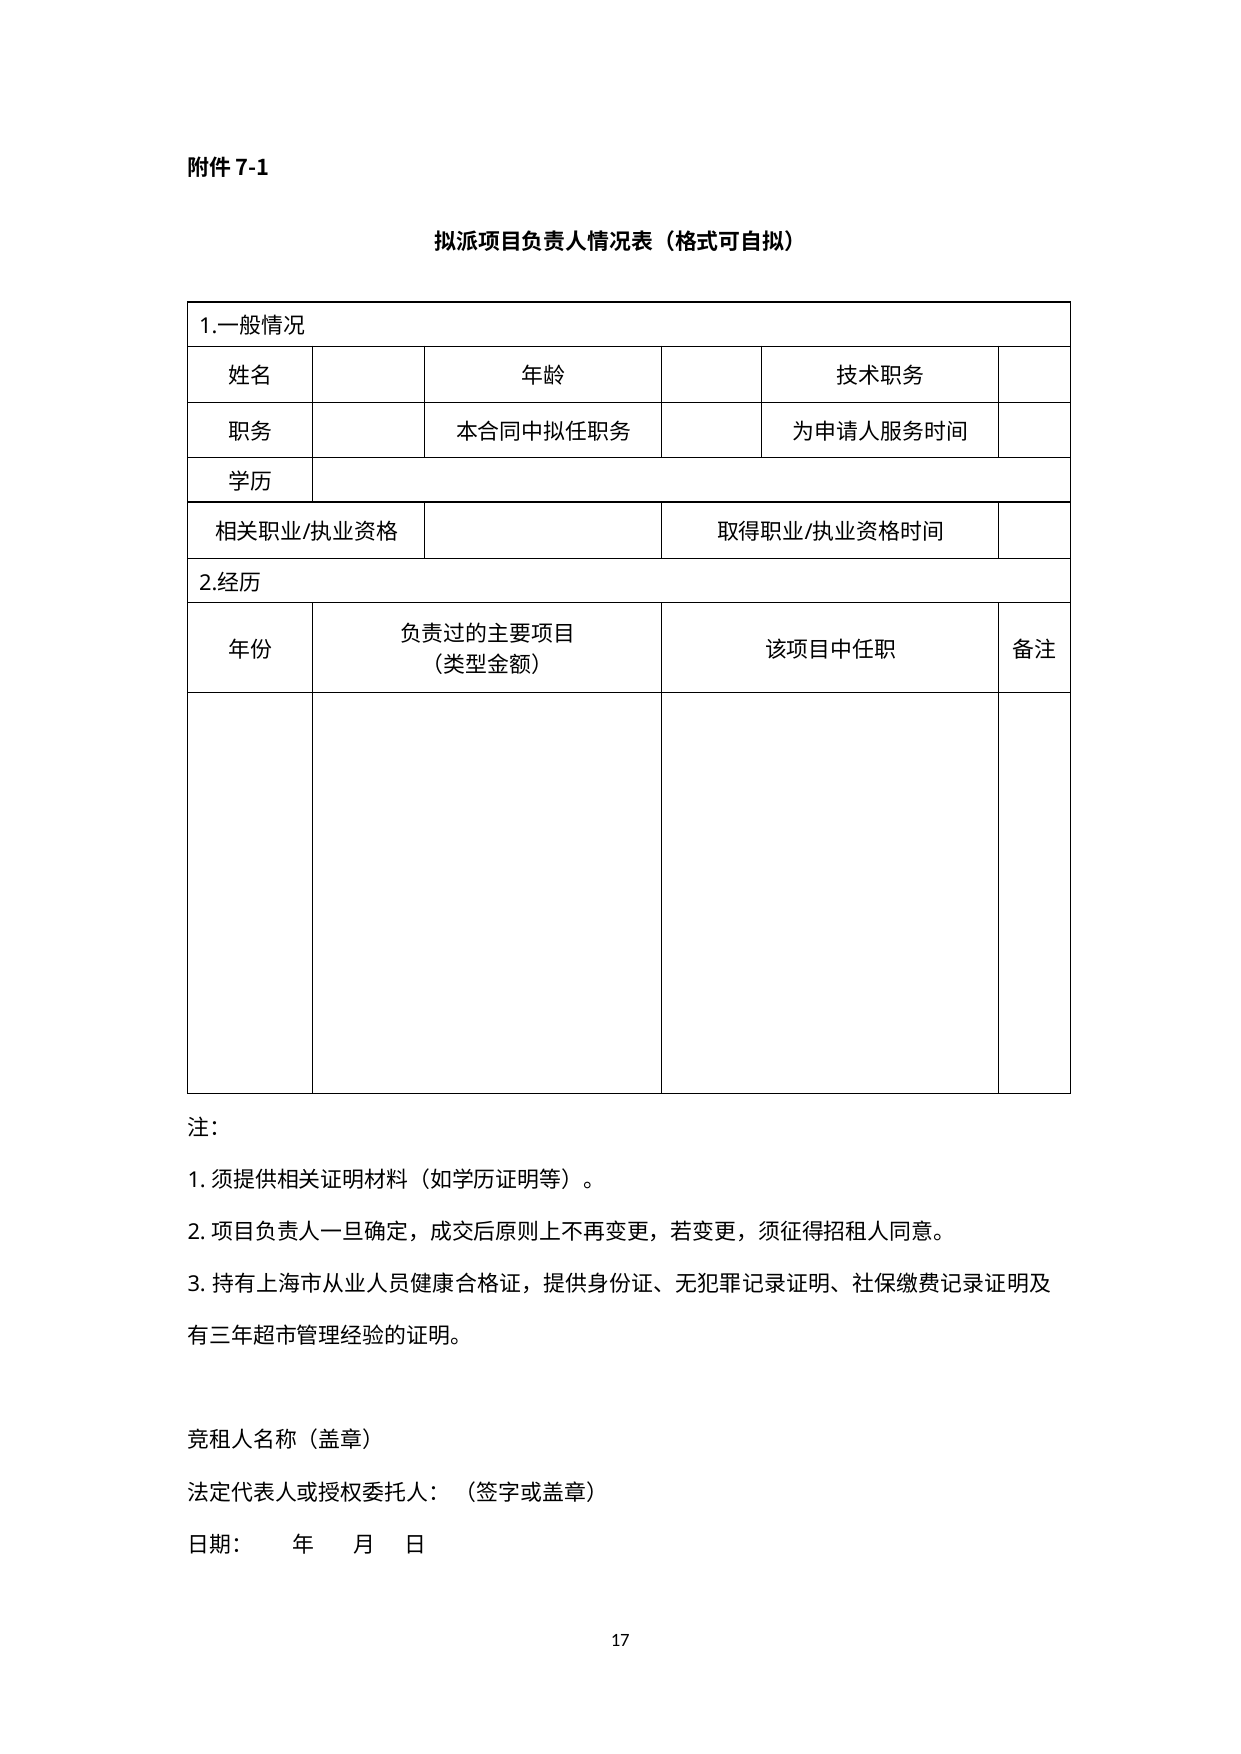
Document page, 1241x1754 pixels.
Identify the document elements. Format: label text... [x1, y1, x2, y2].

table_cell [313, 693, 661, 1093]
table_cell 为申请人服务时间 [762, 403, 998, 457]
subtitle 附件7-1 [187, 150, 1053, 182]
table_cell [425, 503, 661, 558]
table_cell [662, 347, 761, 402]
table_cell [662, 693, 998, 1093]
table_cell 技术职务 [762, 347, 998, 402]
table_cell 负责过的主要项目 （类型金额） [313, 603, 661, 692]
table_cell [188, 693, 312, 1093]
table_cell [999, 347, 1070, 402]
table_cell 学历 [188, 458, 312, 501]
table_cell 年龄 [425, 347, 661, 402]
table_cell 备注 [999, 603, 1070, 692]
table_cell 本合同中拟任职务 [425, 403, 661, 457]
table_cell [313, 458, 1070, 501]
text 3. 持有上海市从业人员健康合格证，提供身份证、无犯罪记录证明、社保缴费记录证明及有三年超市管理经验的证明。 [187, 1250, 1053, 1354]
table_cell [662, 403, 761, 457]
text 2. 项目负责人一旦确定，成交后原则上不再变更，若变更，须征得招租人同意。 [187, 1198, 1053, 1250]
subtitle 拟派项目负责人情况表（格式可自拟） [187, 224, 1053, 256]
table_cell 2.经历 [188, 559, 1070, 602]
text 1. 须提供相关证明材料（如学历证明等）。 [187, 1146, 1053, 1198]
table_cell 年份 [188, 603, 312, 692]
table_cell 相关职业/执业资格 [188, 503, 424, 558]
table_cell [313, 403, 424, 457]
table_cell [999, 693, 1070, 1093]
table_header 1.一般情况 [188, 303, 1070, 346]
text 日期： 年 月 日 [187, 1510, 1053, 1562]
text 竞租人名称（盖章） [187, 1406, 1053, 1458]
text 法定代表人或授权委托人： （签字或盖章） [187, 1458, 1053, 1510]
table_cell [999, 503, 1070, 558]
text 注： [187, 1094, 1053, 1146]
table_cell 职务 [188, 403, 312, 457]
table_cell [313, 347, 424, 402]
table_cell 取得职业/执业资格时间 [662, 503, 998, 558]
table_cell 姓名 [188, 347, 312, 402]
table_cell [999, 403, 1070, 457]
table_cell 该项目中任职 [662, 603, 998, 692]
